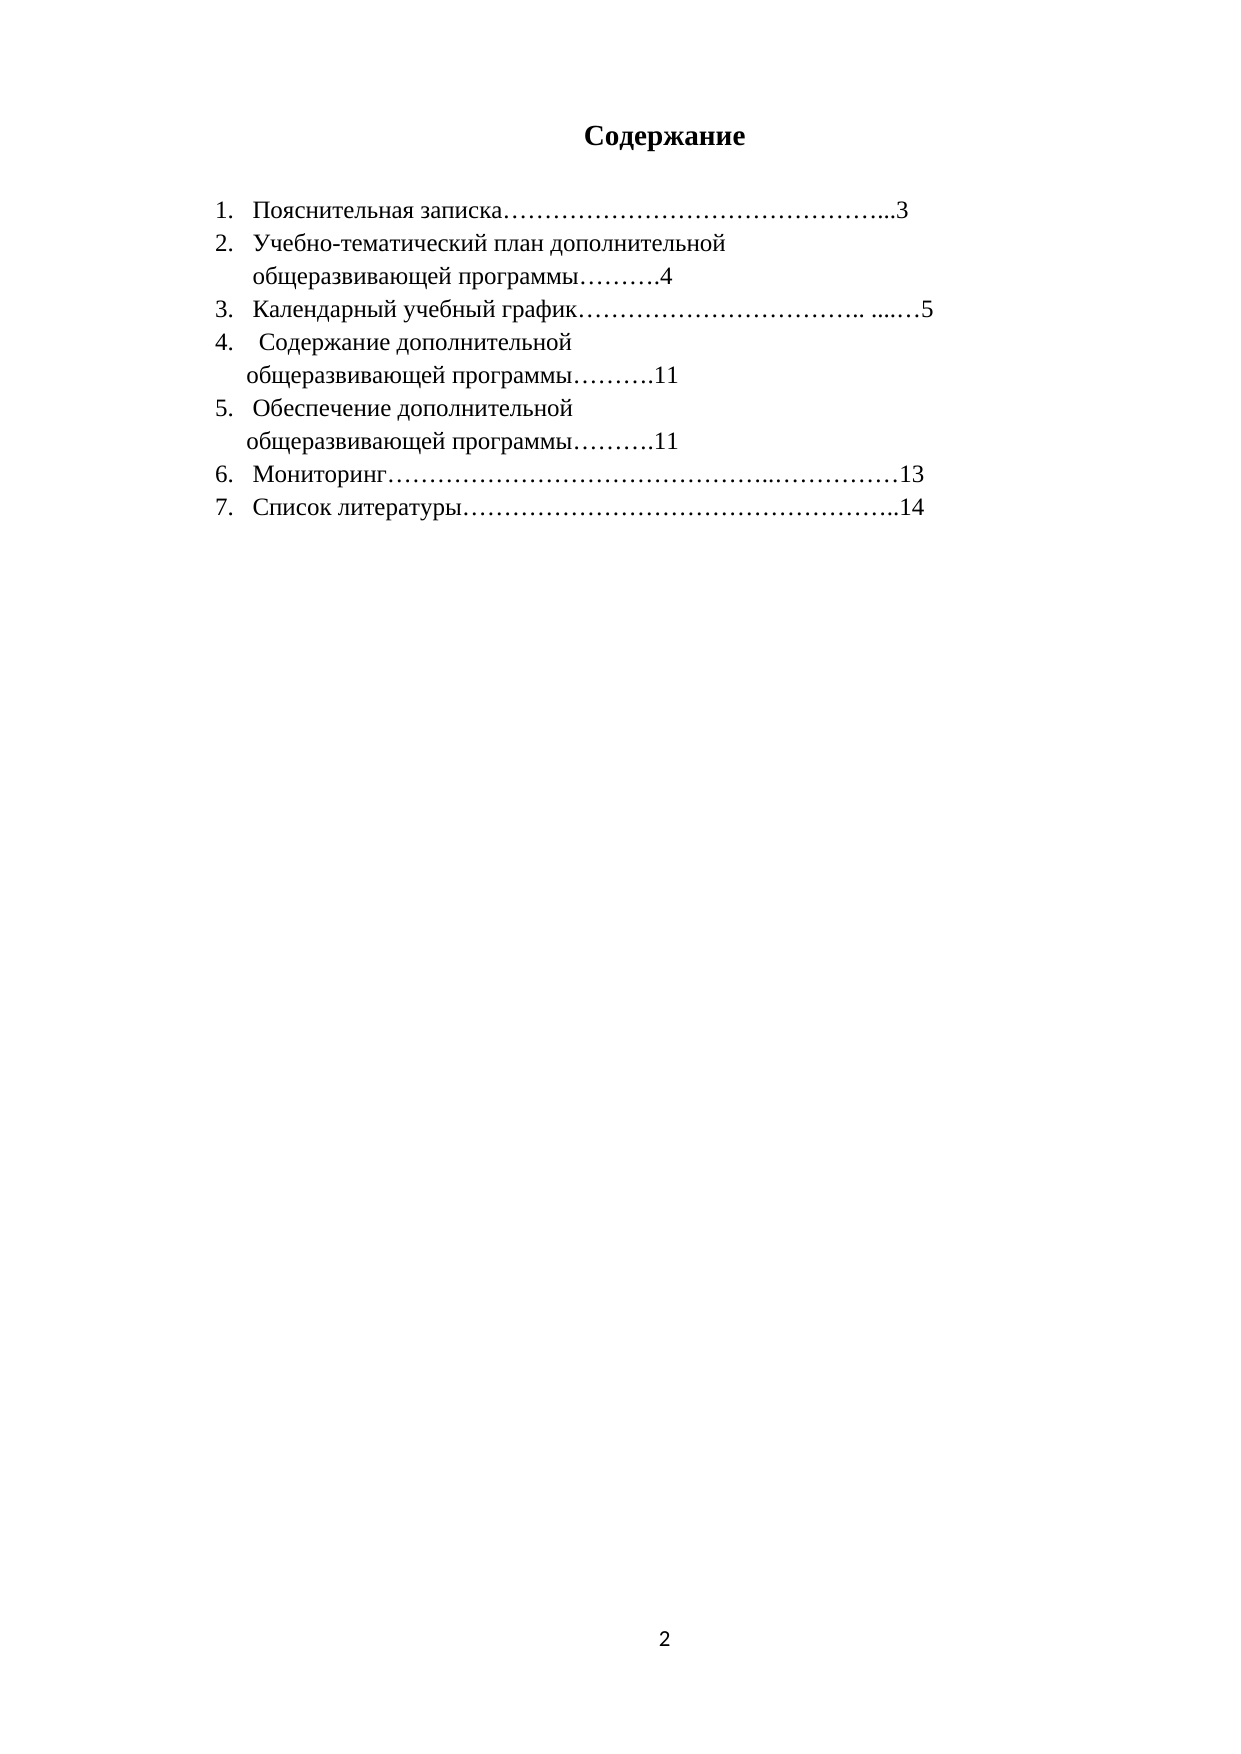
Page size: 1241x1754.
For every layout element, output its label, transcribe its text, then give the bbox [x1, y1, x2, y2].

text общеразвивающей программы……….11 [215, 426, 1152, 455]
list Обеспечение дополнительной [215, 393, 1152, 422]
list Мониторинг………………………………………..……………13 [215, 459, 1152, 488]
text общеразвивающей программы……….11 [215, 360, 1152, 389]
text Содержание [177, 118, 1152, 152]
list Пояснительная записка………………………………………...3 [215, 195, 1152, 224]
list Список литературы……………………………………………..14 [215, 492, 1152, 521]
list Календарный учебный график…………………………….. ....…5 [215, 294, 1152, 323]
list Содержание дополнительной [215, 327, 1152, 356]
list Учебно-тематический план дополнительной [215, 228, 1152, 257]
list общеразвивающей программы……….4 [252, 261, 1152, 290]
